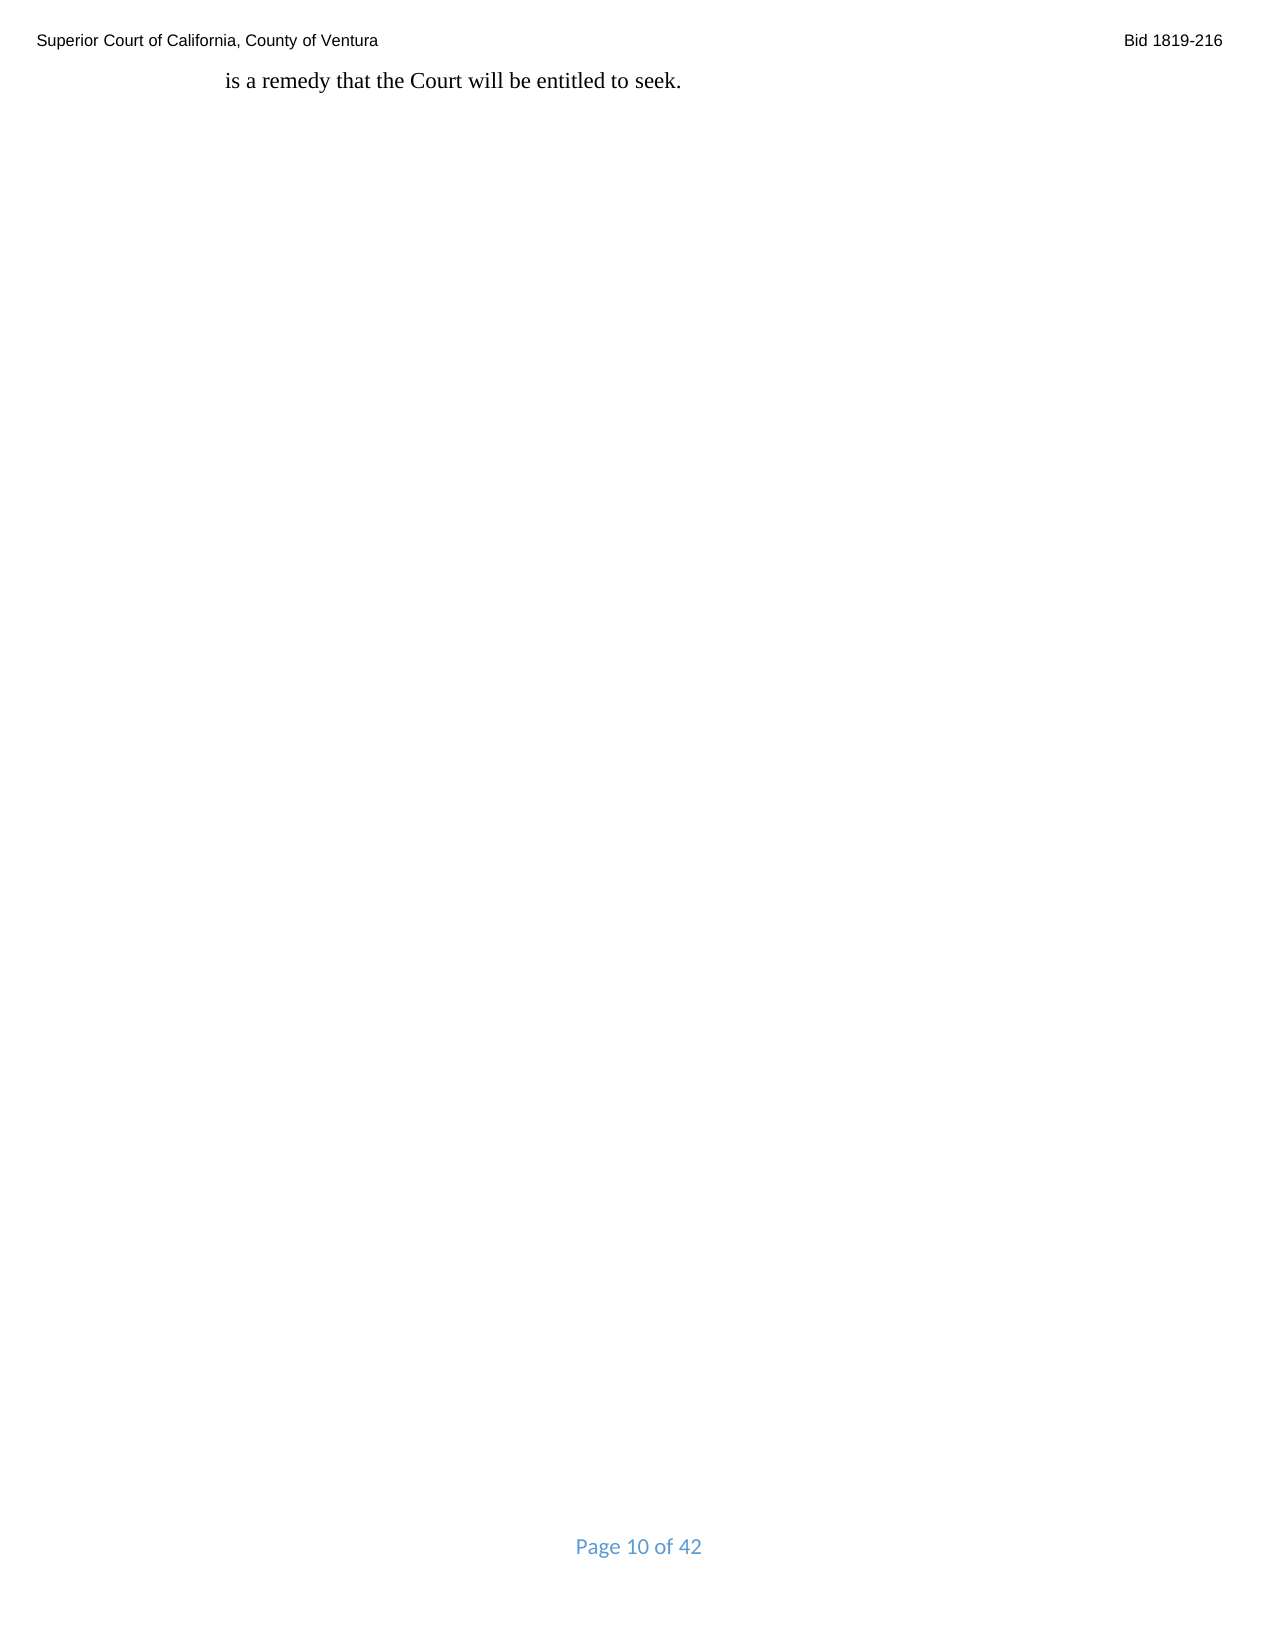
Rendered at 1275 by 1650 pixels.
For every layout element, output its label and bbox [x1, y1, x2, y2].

list [150, 67, 1200, 93]
